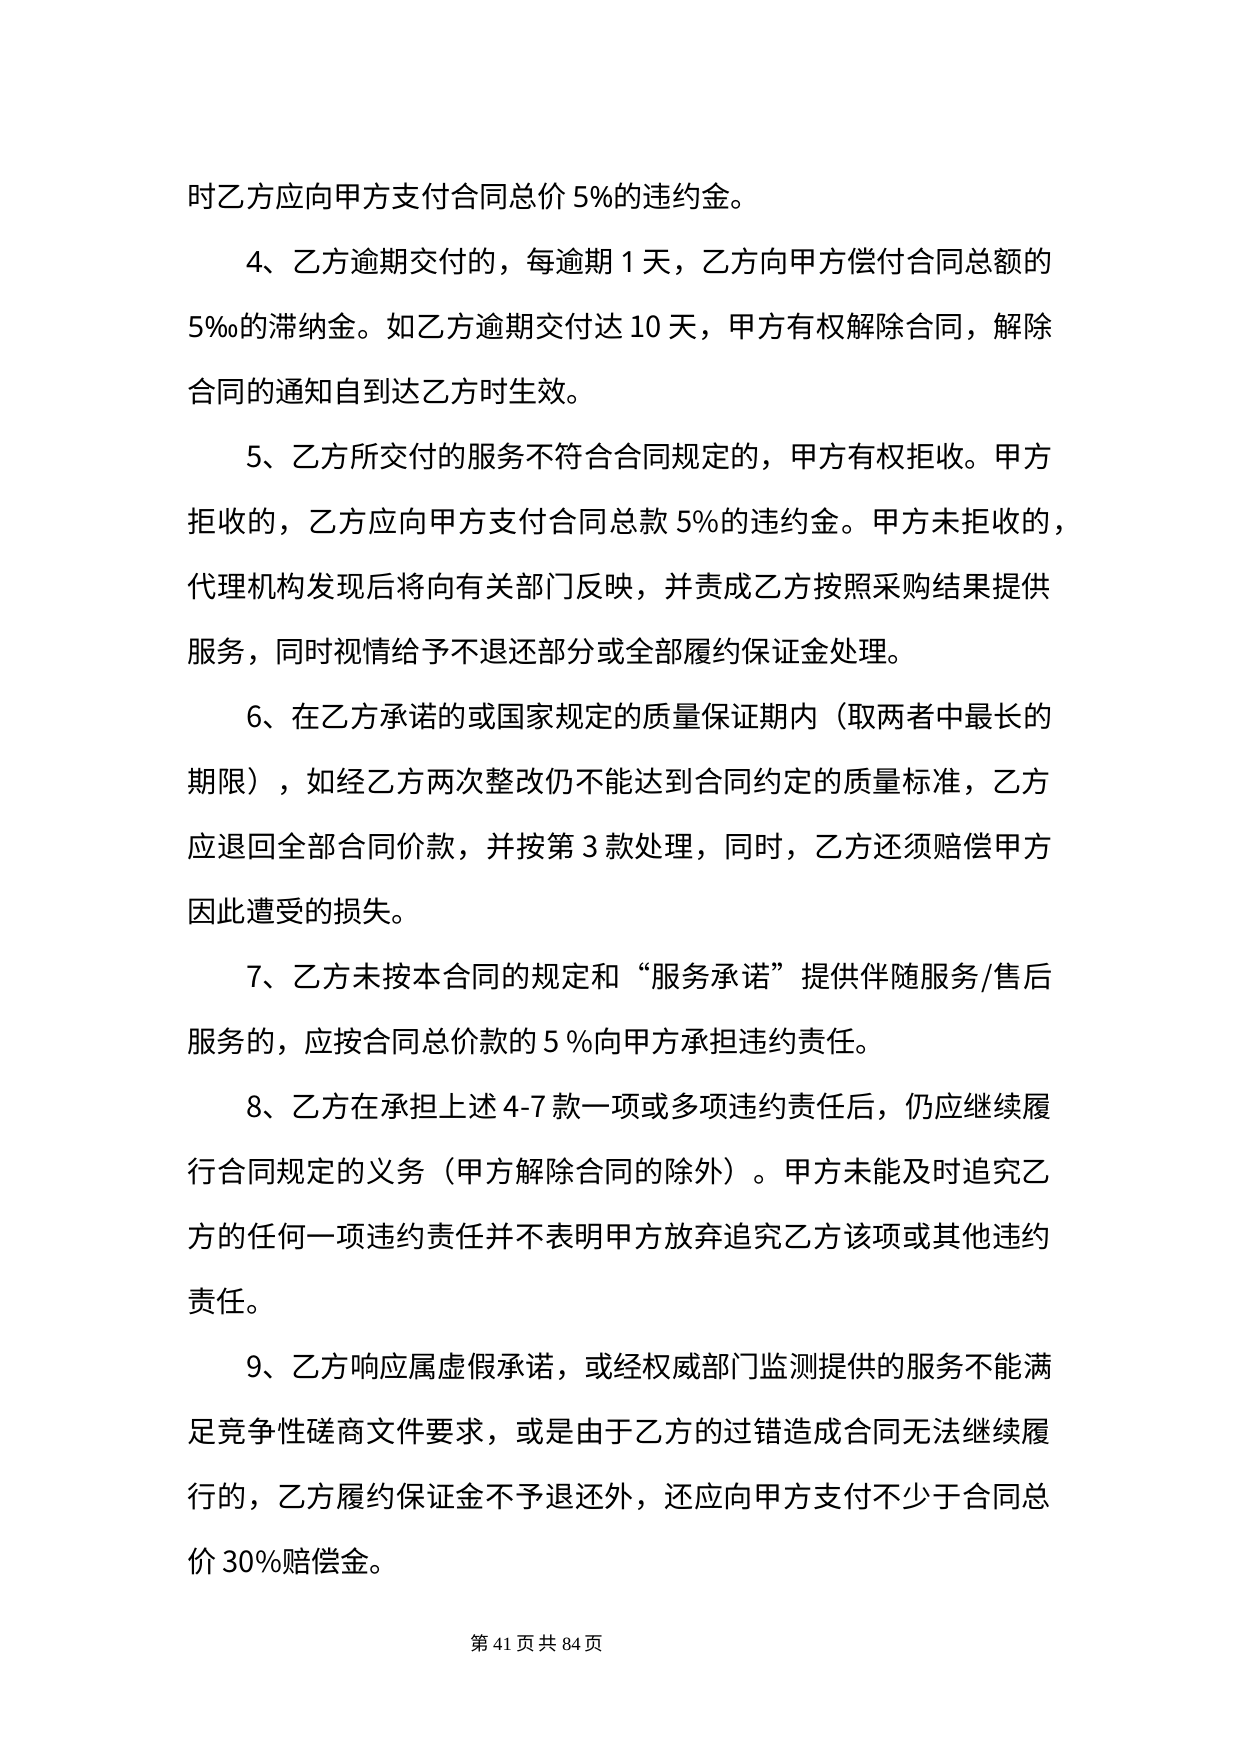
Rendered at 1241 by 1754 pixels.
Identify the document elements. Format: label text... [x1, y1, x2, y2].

text 5、乙方所交付的服务不符合合同规定的，甲方有权拒收。甲方拒收的，乙方应向甲方支付合同总款5%的违约金。甲方未拒收的，代理机构发现后将向有关部门反映，并责成乙方按照采购结果提供服务，同时视情给予不退还部分或全部履约保证金处理。 [187, 422, 1053, 682]
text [187, 162, 1053, 227]
text 9、乙方响应属虚假承诺，或经权威部门监测提供的服务不能满足竞争性磋商文件要求，或是由于乙方的过错造成合同无法继续履行的，乙方履约保证金不予退还外，还应向甲方支付不少于合同总价30%赔偿金。 [187, 1332, 1053, 1592]
text 7、乙方未按本合同的规定和“服务承诺”提供伴随服务/售后服务的，应按合同总价款的5 %向甲方承担违约责任。 [187, 942, 1053, 1072]
text 8、乙方在承担上述4-7款一项或多项违约责任后，仍应继续履行合同规定的义务（甲方解除合同的除外）。甲方未能及时追究乙方的任何一项违约责任并不表明甲方放弃追究乙方该项或其他违约责任。 [187, 1072, 1053, 1332]
text 6、在乙方承诺的或国家规定的质量保证期内（取两者中最长的期限），如经乙方两次整改仍不能达到合同约定的质量标准，乙方应退回全部合同价款，并按第3款处理，同时，乙方还须赔偿甲方因此遭受的损失。 [187, 682, 1053, 942]
text 4、乙方逾期交付的，每逾期1天，乙方向甲方偿付合同总额的5‰的滞纳金。如乙方逾期交付达10天，甲方有权解除合同，解除合同的通知自到达乙方时生效。 [187, 227, 1053, 422]
